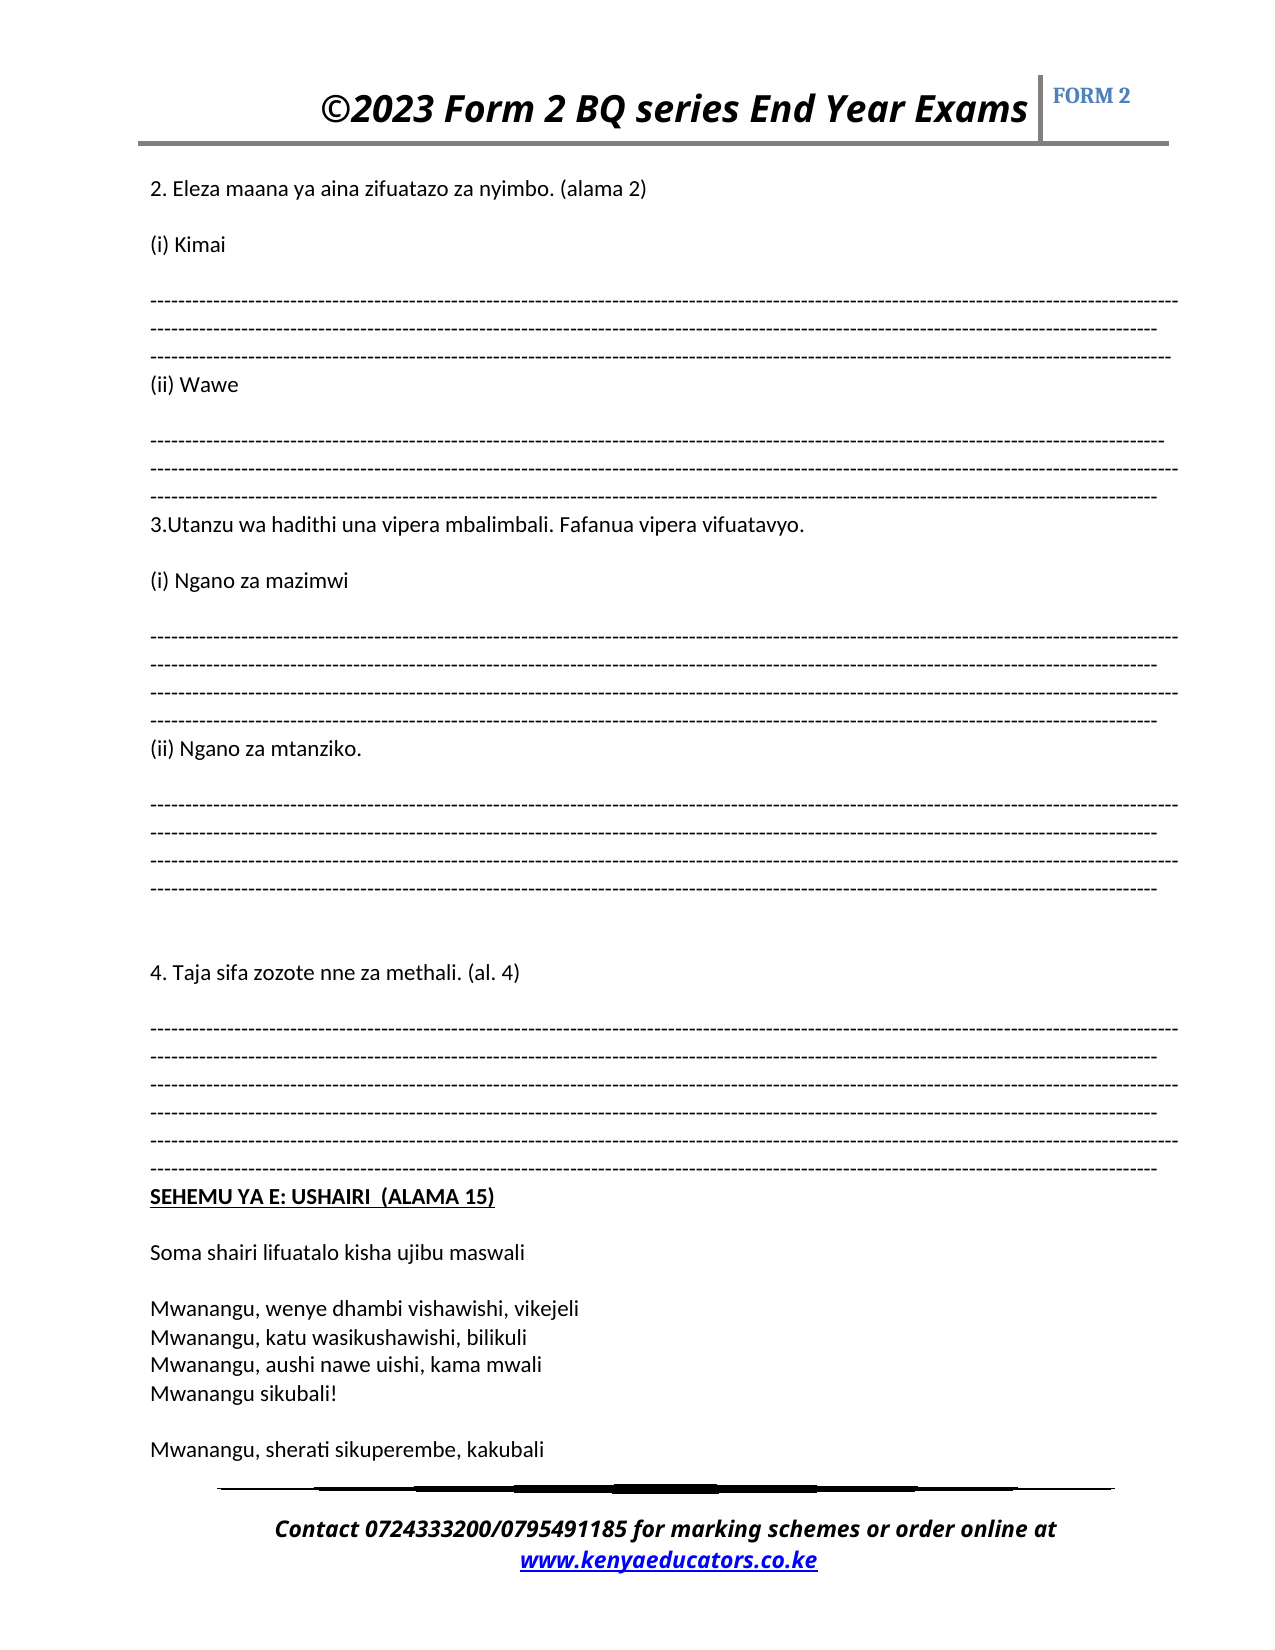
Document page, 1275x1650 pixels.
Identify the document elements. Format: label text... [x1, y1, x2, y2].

text (i) Kimai [150, 230, 1181, 258]
text --------------------------------------------------------------------------------------------------------------------------------------------------(ii) Wawe [150, 342, 1181, 398]
text (ii) Ngano za mtanziko. [150, 734, 1181, 762]
text ------------------------------------------------------------------------------------------------------------------------------------------------- [150, 426, 1181, 454]
text Mwanangu, aushi nawe uishi, kama mwali [150, 1351, 1181, 1379]
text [150, 286, 1181, 342]
text (i) Ngano za mazimwi [150, 566, 1181, 594]
text Mwanangu, wenye dhambi vishawishi, vikejeli [150, 1294, 1181, 1323]
text Mwanangu sikubali! [150, 1379, 1181, 1407]
text SEHEMU YA E: USHAIRI (ALAMA 15) [150, 1182, 1181, 1211]
text 4. Taja sifa zozote nne za methali. (al. 4) [150, 958, 1181, 986]
text 2. Eleza maana ya aina zifuatazo za nyimbo. (alama 2) [150, 174, 1181, 202]
text Mwanangu, sherati sikuperembe, kakubali [150, 1435, 1181, 1463]
text 3.Utanzu wa hadithi una vipera mbalimbali. Fafanua vipera vifuatavyo. [150, 510, 1181, 538]
text Soma shairi lifuatalo kisha ujibu maswali [150, 1238, 1181, 1267]
text Mwanangu, katu wasikushawishi, bilikuli [150, 1323, 1181, 1351]
